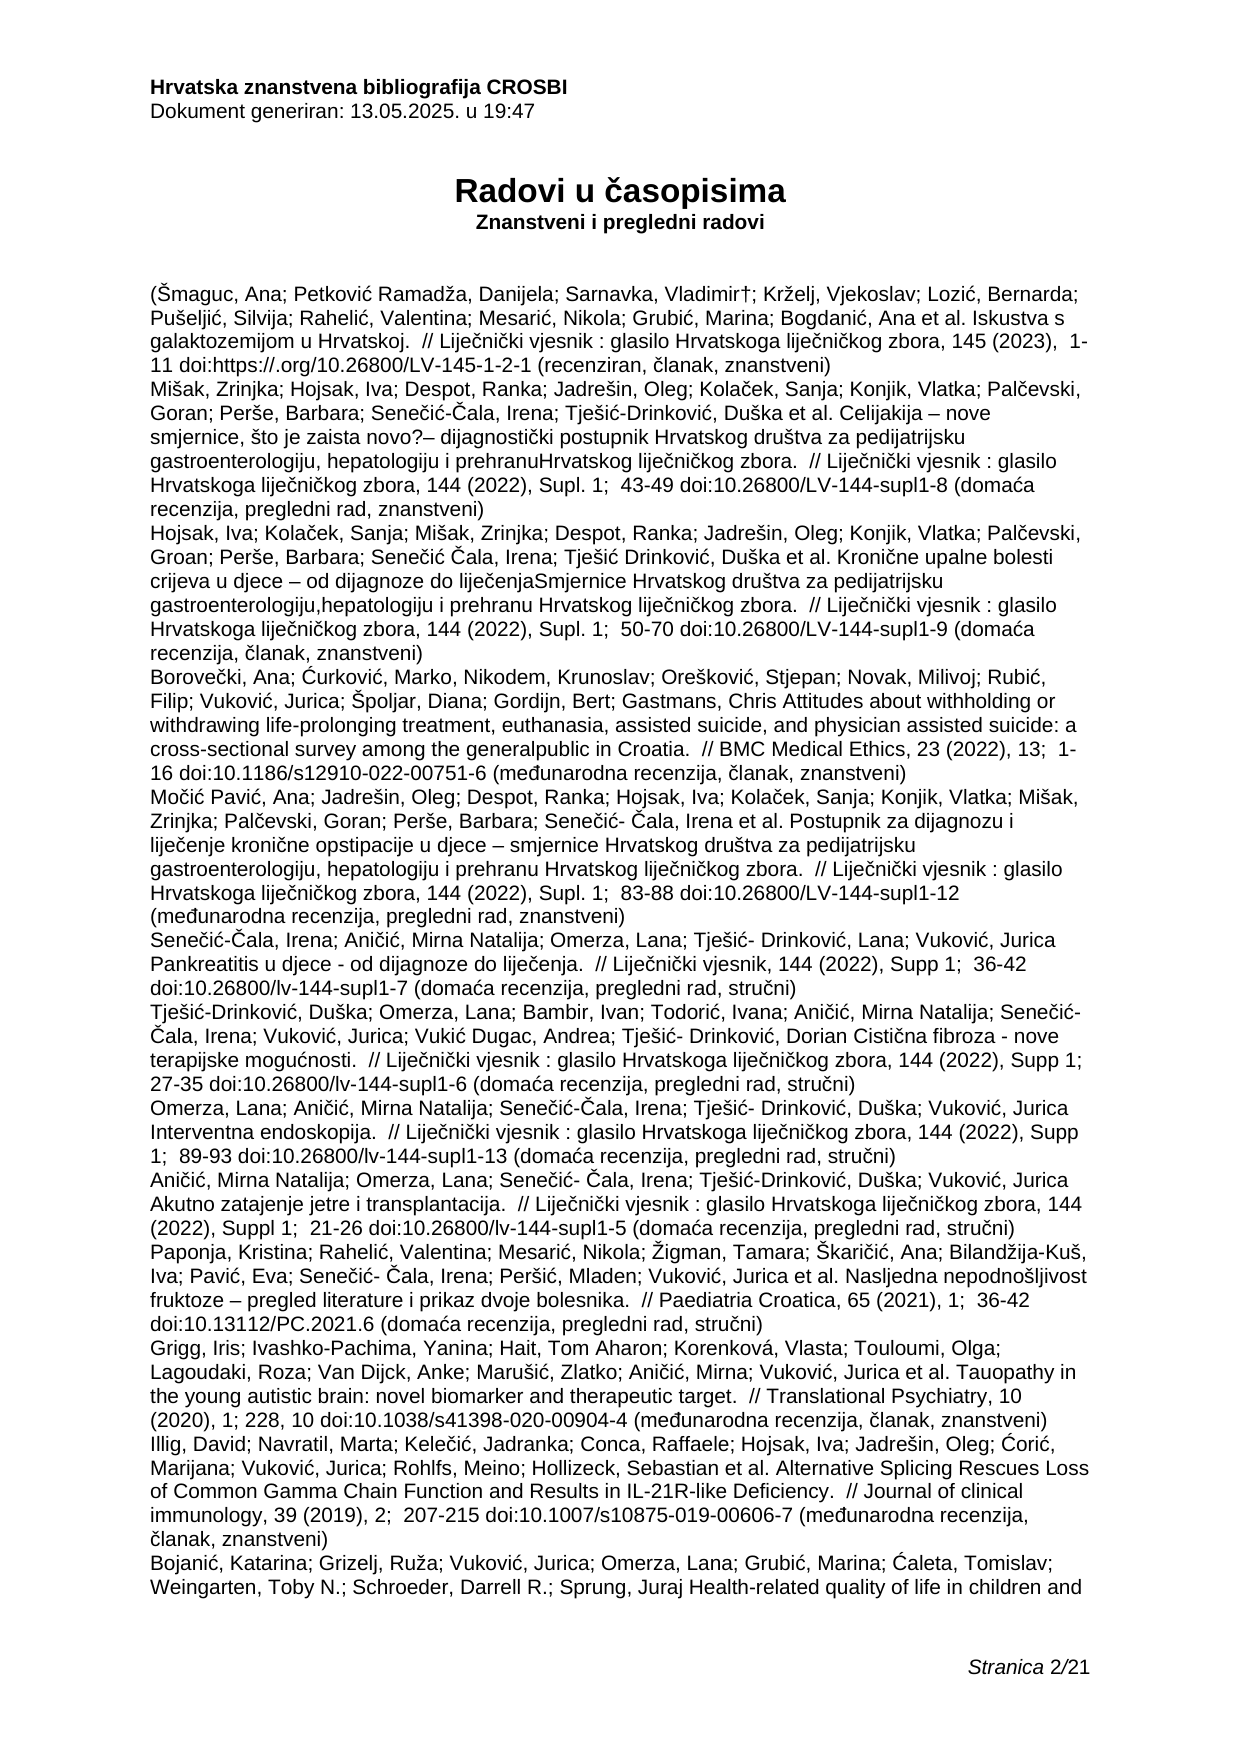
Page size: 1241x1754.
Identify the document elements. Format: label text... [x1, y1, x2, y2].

text Tješić-Drinković, Duška; Omerza, Lana; Bambir, Ivan; Todorić, Ivana; Aničić, Mirna Natalija; Senečić-Čala, Irena; Vuković, Jurica; Vukić Dugac, Andrea; Tješić- Drinković, Dorian [150, 1000, 1090, 1096]
text Močić Pavić, Ana; Jadrešin, Oleg; Despot, Ranka; Hojsak, Iva; Kolaček, Sanja; Konjik, Vlatka; Mišak, Zrinjka; Palčevski, Goran; Perše, Barbara; Senečić- Čala, Irena et al. [150, 784, 1090, 928]
text Omerza, Lana; Aničić, Mirna Natalija; Senečić-Čala, Irena; Tješić- Drinković, Duška; Vuković, Jurica [150, 1096, 1090, 1168]
text Aničić, Mirna Natalija; Omerza, Lana; Senečić- Čala, Irena; Tješić-Drinković, Duška; Vuković, Jurica [150, 1168, 1090, 1240]
subtitle Radovi u časopisima [150, 171, 1090, 209]
text Mišak, Zrinjka; Hojsak, Iva; Despot, Ranka; Jadrešin, Oleg; Kolaček, Sanja; Konjik, Vlatka; Palčevski, Goran; Perše, Barbara; Senečić-Čala, Irena; Tješić-Drinković, Duška et al. [150, 377, 1090, 521]
text Illig, David; Navratil, Marta; Kelečić, Jadranka; Conca, Raffaele; Hojsak, Iva; Jadrešin, Oleg; Ćorić, Marijana; Vuković, Jurica; Rohlfs, Meino; Hollizeck, Sebastian et al. [150, 1431, 1090, 1551]
subtitle Znanstveni i pregledni radovi [150, 209, 1090, 233]
text Borovečki, Ana; Ćurković, Marko, Nikodem, Krunoslav; Orešković, Stjepan; Novak, Milivoj; Rubić, Filip; Vuković, Jurica; Špoljar, Diana; Gordijn, Bert; Gastmans, Chris [150, 665, 1090, 784]
text Hojsak, Iva; Kolaček, Sanja; Mišak, Zrinjka; Despot, Ranka; Jadrešin, Oleg; Konjik, Vlatka; Palčevski, Groan; Perše, Barbara; Senečić Čala, Irena; Tješić Drinković, Duška et al. [150, 521, 1090, 665]
text Paponja, Kristina; Rahelić, Valentina; Mesarić, Nikola; Žigman, Tamara; Škaričić, Ana; Bilandžija-Kuš, Iva; Pavić, Eva; Senečić- Čala, Irena; Peršić, Mladen; Vuković, Jurica et al. [150, 1240, 1090, 1336]
text Grigg, Iris; Ivashko-Pachima, Yanina; Hait, Tom Aharon; Korenková, Vlasta; Touloumi, Olga; Lagoudaki, Roza; Van Dijck, Anke; Marušić, Zlatko; Aničić, Mirna; Vuković, Jurica et al. [150, 1336, 1090, 1431]
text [150, 1551, 1090, 1599]
text Senečić-Čala, Irena; Aničić, Mirna Natalija; Omerza, Lana; Tješić- Drinković, Lana; Vuković, Jurica [150, 928, 1090, 1000]
text (Šmaguc, Ana; Petković Ramadža, Danijela; Sarnavka, Vladimir†; Krželj, Vjekoslav; Lozić, Bernarda; Pušeljić, Silvija; Rahelić, Valentina; Mesarić, Nikola; Grubić, Marina; Bogdanić, Ana et al. [150, 281, 1090, 377]
